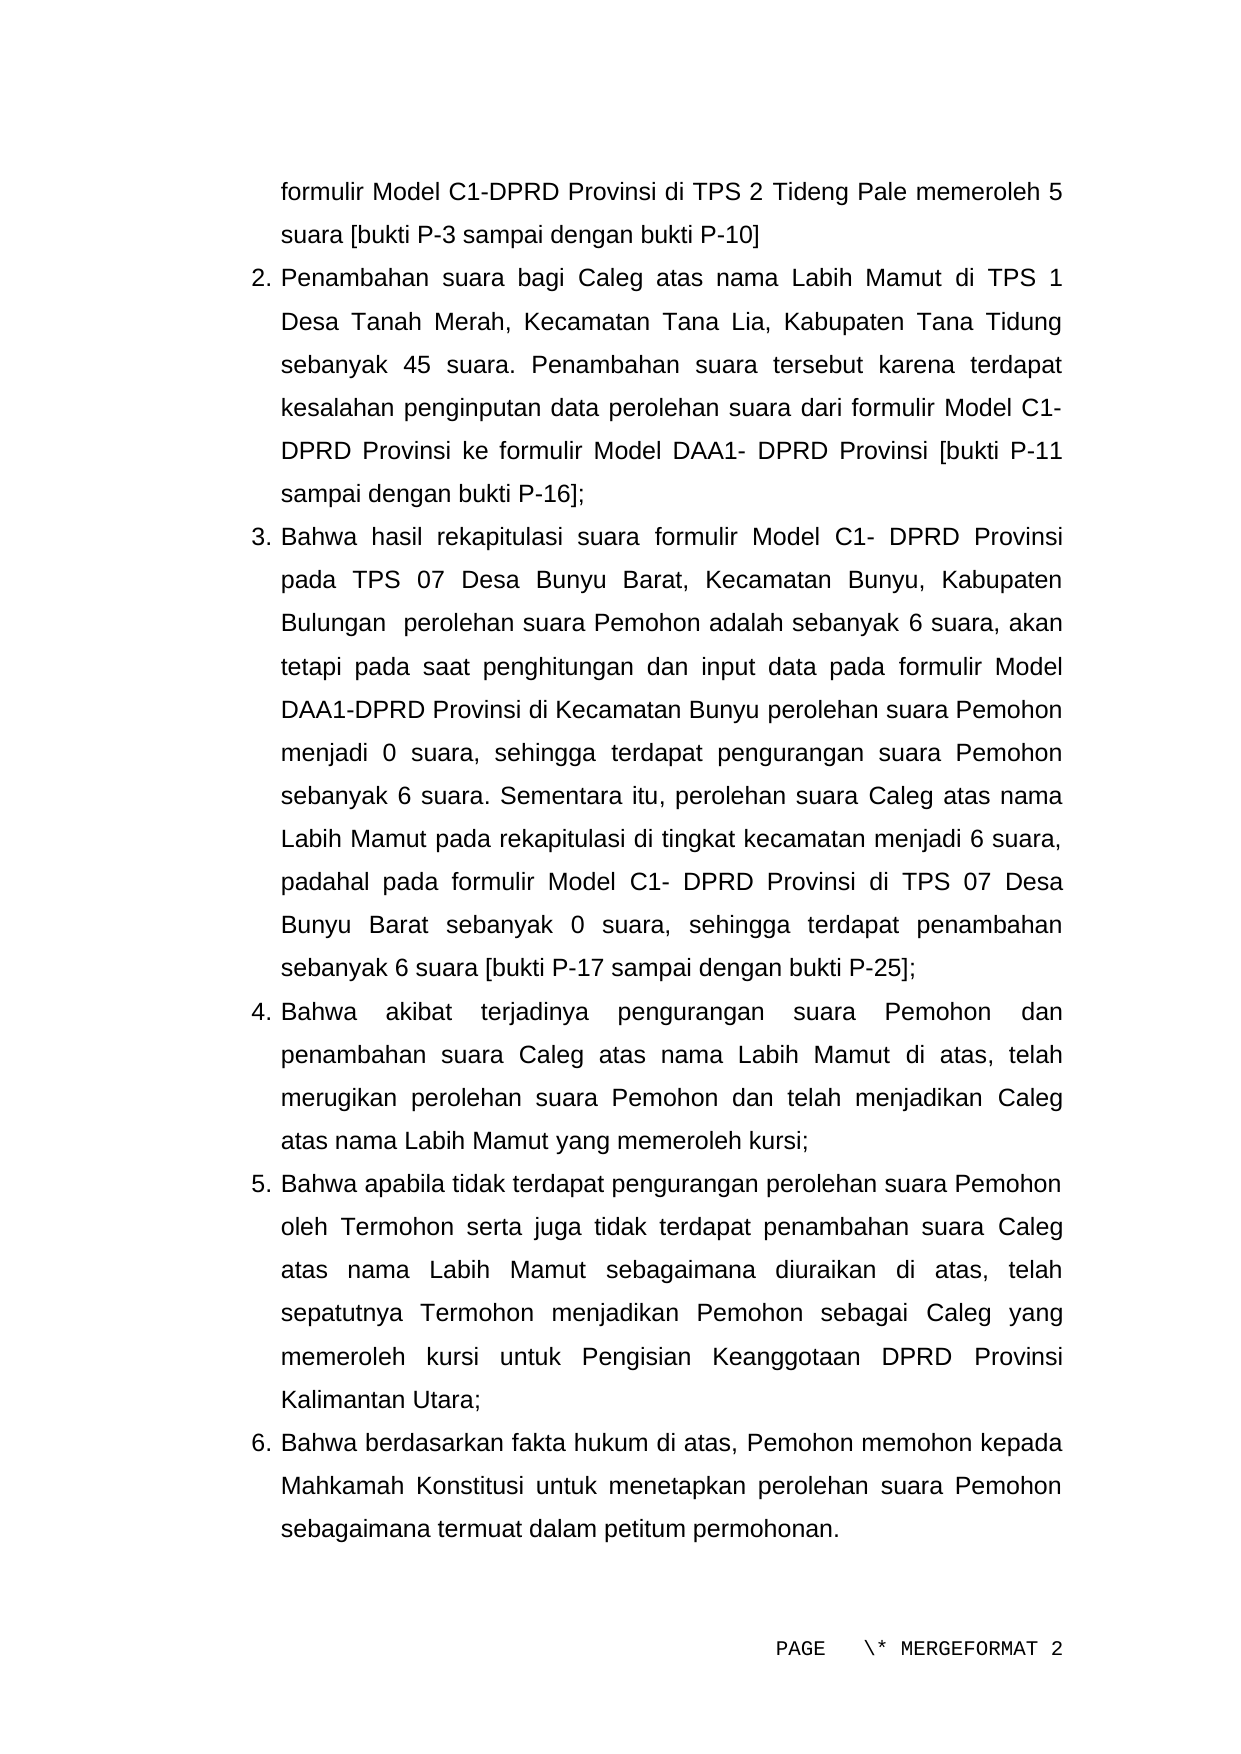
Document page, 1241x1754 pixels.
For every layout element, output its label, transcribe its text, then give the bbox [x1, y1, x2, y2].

list Bahwa hasil rekapitulasi suara formulir Model C1- DPRD Provinsi pada TPS 07 Desa Bunyu Barat, Kecamatan Bunyu, Kabupaten Bulungan perolehan suara Pemohon adalah sebanyak 6 suara, akan tetapi pada saat penghitungan dan input data pada formulir Model DAA1-DPRD Provinsi di Kecamatan Bunyu perolehan suara Pemohon menjadi 0 suara, sehingga terdapat pengurangan suara Pemohon sebanyak 6 suara. Sementara itu, perolehan suara Caleg atas nama Labih Mamut pada rekapitulasi di tingkat kecamatan menjadi 6 suara, padahal pada formulir Model C1- DPRD Provinsi di TPS 07 Desa Bunyu Barat sebanyak 0 suara, sehingga terdapat penambahan sebanyak 6 suara [bukti P-17 sampai dengan bukti P-25]; [251, 522, 1063, 982]
list Bahwa apabila tidak terdapat pengurangan perolehan suara Pemohon oleh Termohon serta juga tidak terdapat penambahan suara Caleg atas nama Labih Mamut sebagaimana diuraikan di atas, telah sepatutnya Termohon menjadikan Pemohon sebagai Caleg yang memeroleh kursi untuk Pengisian Keanggotaan DPRD Provinsi Kalimantan Utara; [251, 1169, 1063, 1413]
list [251, 177, 1063, 249]
list Bahwa akibat terjadinya pengurangan suara Pemohon dan penambahan suara Caleg atas nama Labih Mamut di atas, telah merugikan perolehan suara Pemohon dan telah menjadikan Caleg atas nama Labih Mamut yang memeroleh kursi; [251, 997, 1063, 1155]
list Penambahan suara bagi Caleg atas nama Labih Mamut di TPS 1 Desa Tanah Merah, Kecamatan Tana Lia, Kabupaten Tana Tidung sebanyak 45 suara. Penambahan suara tersebut karena terdapat kesalahan penginputan data perolehan suara dari formulir Model C1- DPRD Provinsi ke formulir Model DAA1- DPRD Provinsi [bukti P-11 sampai dengan bukti P-16]; [251, 263, 1063, 508]
list Bahwa berdasarkan fakta hukum di atas, Pemohon memohon kepada Mahkamah Konstitusi untuk menetapkan perolehan suara Pemohon sebagaimana termuat dalam petitum permohonan. [251, 1428, 1063, 1543]
